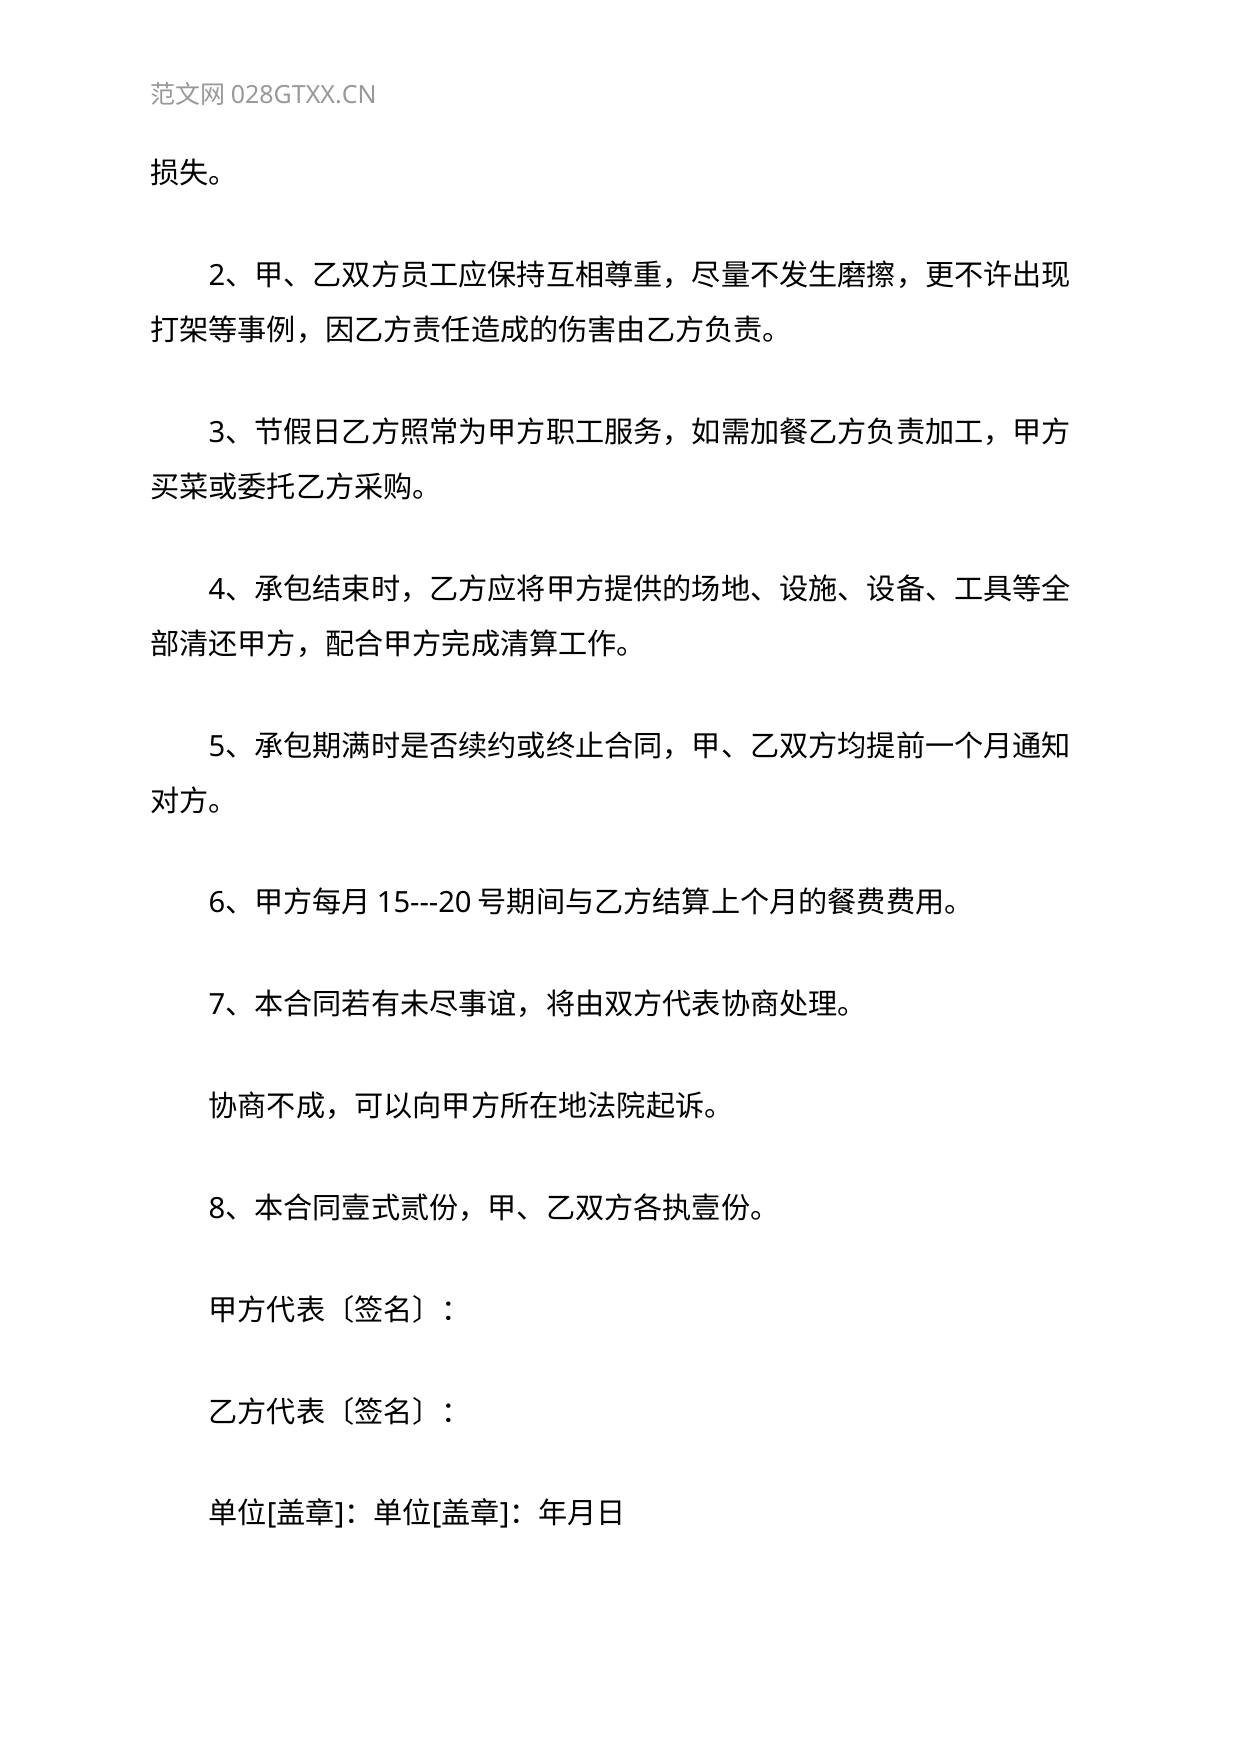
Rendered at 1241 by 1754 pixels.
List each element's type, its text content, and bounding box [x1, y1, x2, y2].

text 7、本合同若有未尽事谊，将由双方代表协商处理。 [150, 981, 1090, 1023]
text 甲方代表〔签名〕： [150, 1287, 1090, 1329]
text 8、本合同壹式贰份，甲、乙双方各执壹份。 [150, 1184, 1090, 1227]
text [150, 150, 1090, 192]
text 协商不成，可以向甲方所在地法院起诉。 [150, 1083, 1090, 1125]
text 2、甲、乙双方员工应保持互相尊重，尽量不发生磨擦，更不许出现打架等事例，因乙方责任造成的伤害由乙方负责。 [150, 252, 1090, 349]
text 6、甲方每月15---20号期间与乙方结算上个月的餐费费用。 [150, 879, 1090, 921]
text 5、承包期满时是否续约或终止合同，甲、乙双方均提前一个月通知对方。 [150, 722, 1090, 819]
text 单位[盖章]：单位[盖章]：年月日 [150, 1490, 1090, 1532]
text 4、承包结束时，乙方应将甲方提供的场地、设施、设备、工具等全部清还甲方，配合甲方完成清算工作。 [150, 565, 1090, 663]
text 乙方代表〔签名〕： [150, 1388, 1090, 1431]
text 3、节假日乙方照常为甲方职工服务，如需加餐乙方负责加工，甲方买菜或委托乙方采购。 [150, 408, 1090, 506]
